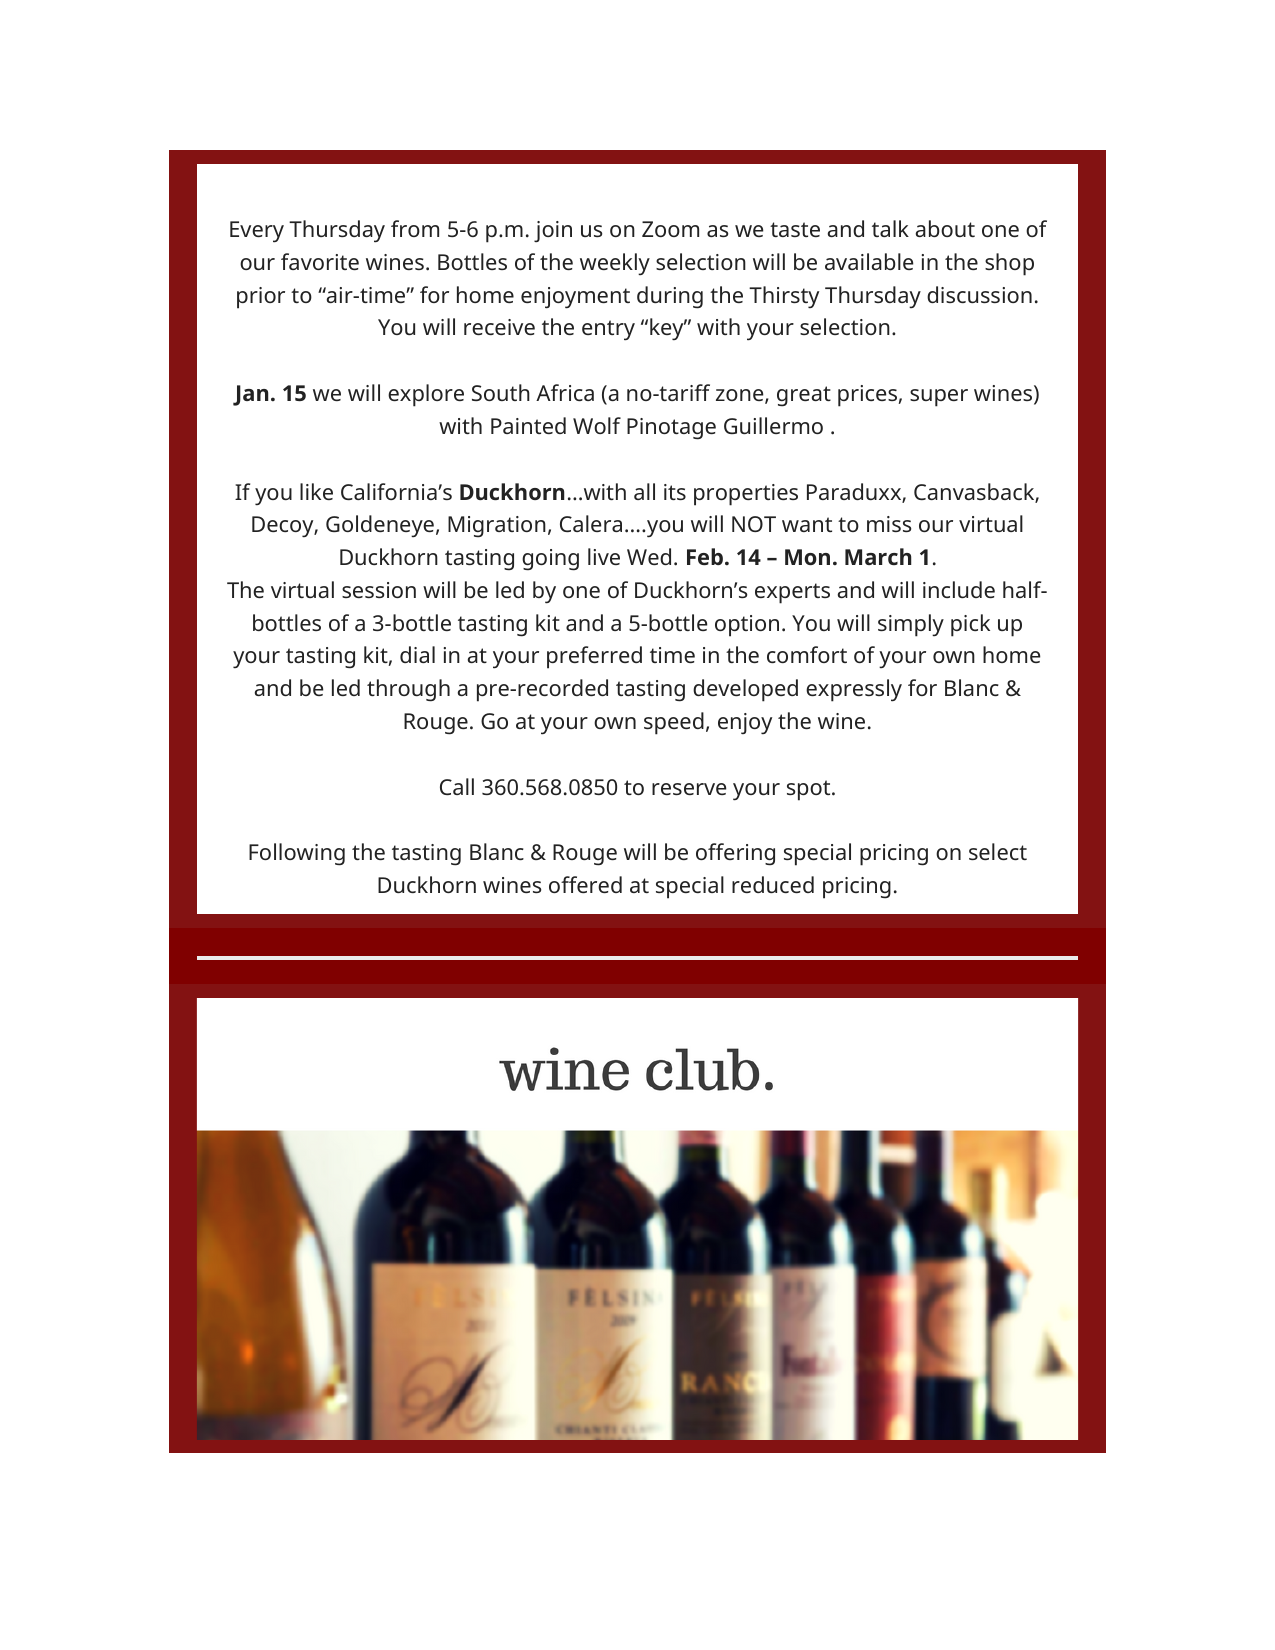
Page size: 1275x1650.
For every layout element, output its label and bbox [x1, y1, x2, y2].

picture [196, 998, 1079, 1440]
